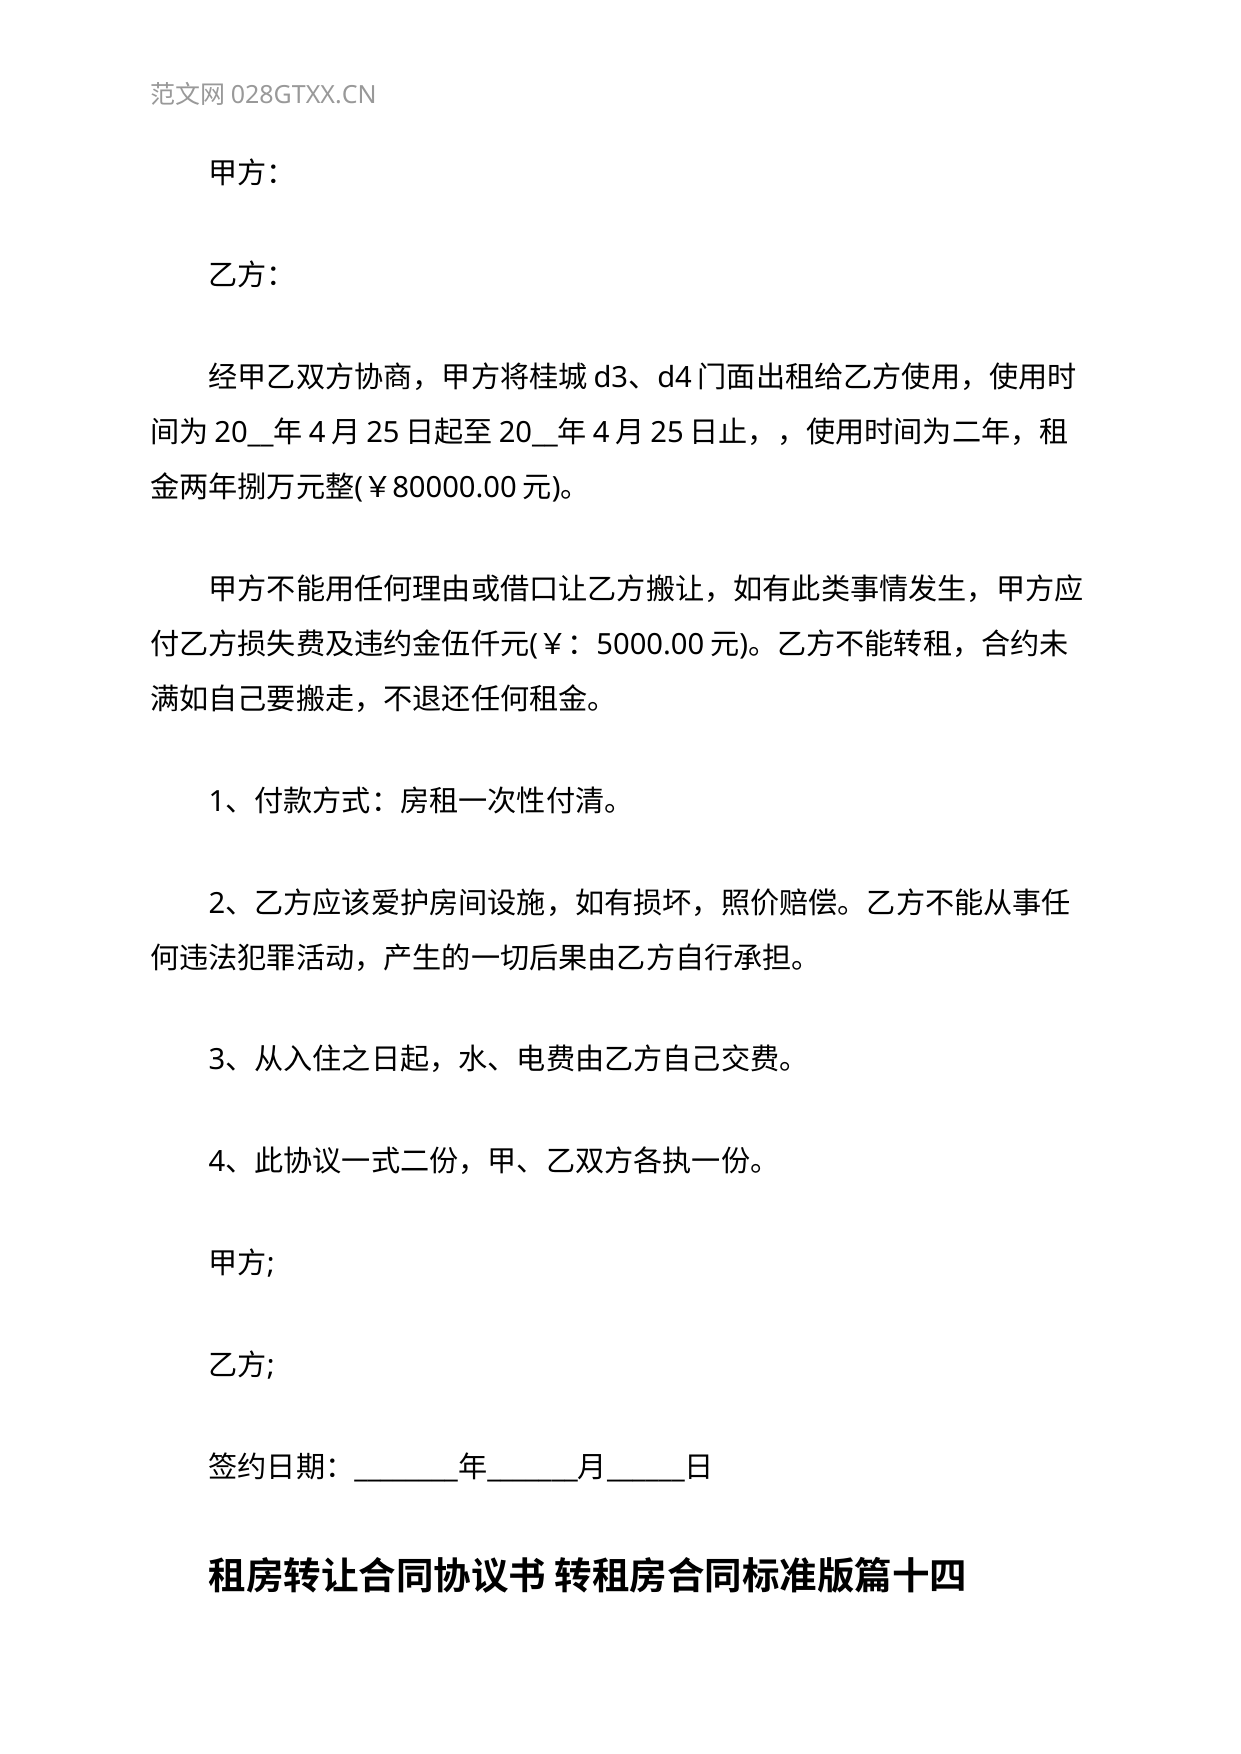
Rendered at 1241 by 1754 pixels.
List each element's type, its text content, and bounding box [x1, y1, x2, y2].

text 乙方; [150, 1342, 1090, 1384]
text 2、乙方应该爱护房间设施，如有损坏，照价赔偿。乙方不能从事任何违法犯罪活动，产生的一切后果由乙方自行承担。 [150, 879, 1090, 976]
text 签约日期：________年_______月______日 [150, 1444, 1090, 1486]
text 4、此协议一式二份，甲、乙双方各执一份。 [150, 1138, 1090, 1180]
text 甲方： [150, 150, 1090, 192]
text 3、从入住之日起，水、电费由乙方自己交费。 [150, 1036, 1090, 1078]
text 甲方不能用任何理由或借口让乙方搬让，如有此类事情发生，甲方应付乙方损失费及违约金伍仟元(￥：5000.00元)。乙方不能转租，合约未满如自己要搬走，不退还任何租金。 [150, 566, 1090, 718]
text 乙方： [150, 252, 1090, 294]
text 经甲乙双方协商，甲方将桂城d3、d4门面出租给乙方使用，使用时间为20__年4月25日起至20__年4月25日止，，使用时间为二年，租金两年捌万元整(￥80000.00元)。 [150, 353, 1090, 506]
text 1、付款方式：房租一次性付清。 [150, 777, 1090, 819]
text 甲方; [150, 1240, 1090, 1282]
text 租房转让合同协议书 转租房合同标准版篇十四 [150, 1546, 1090, 1600]
